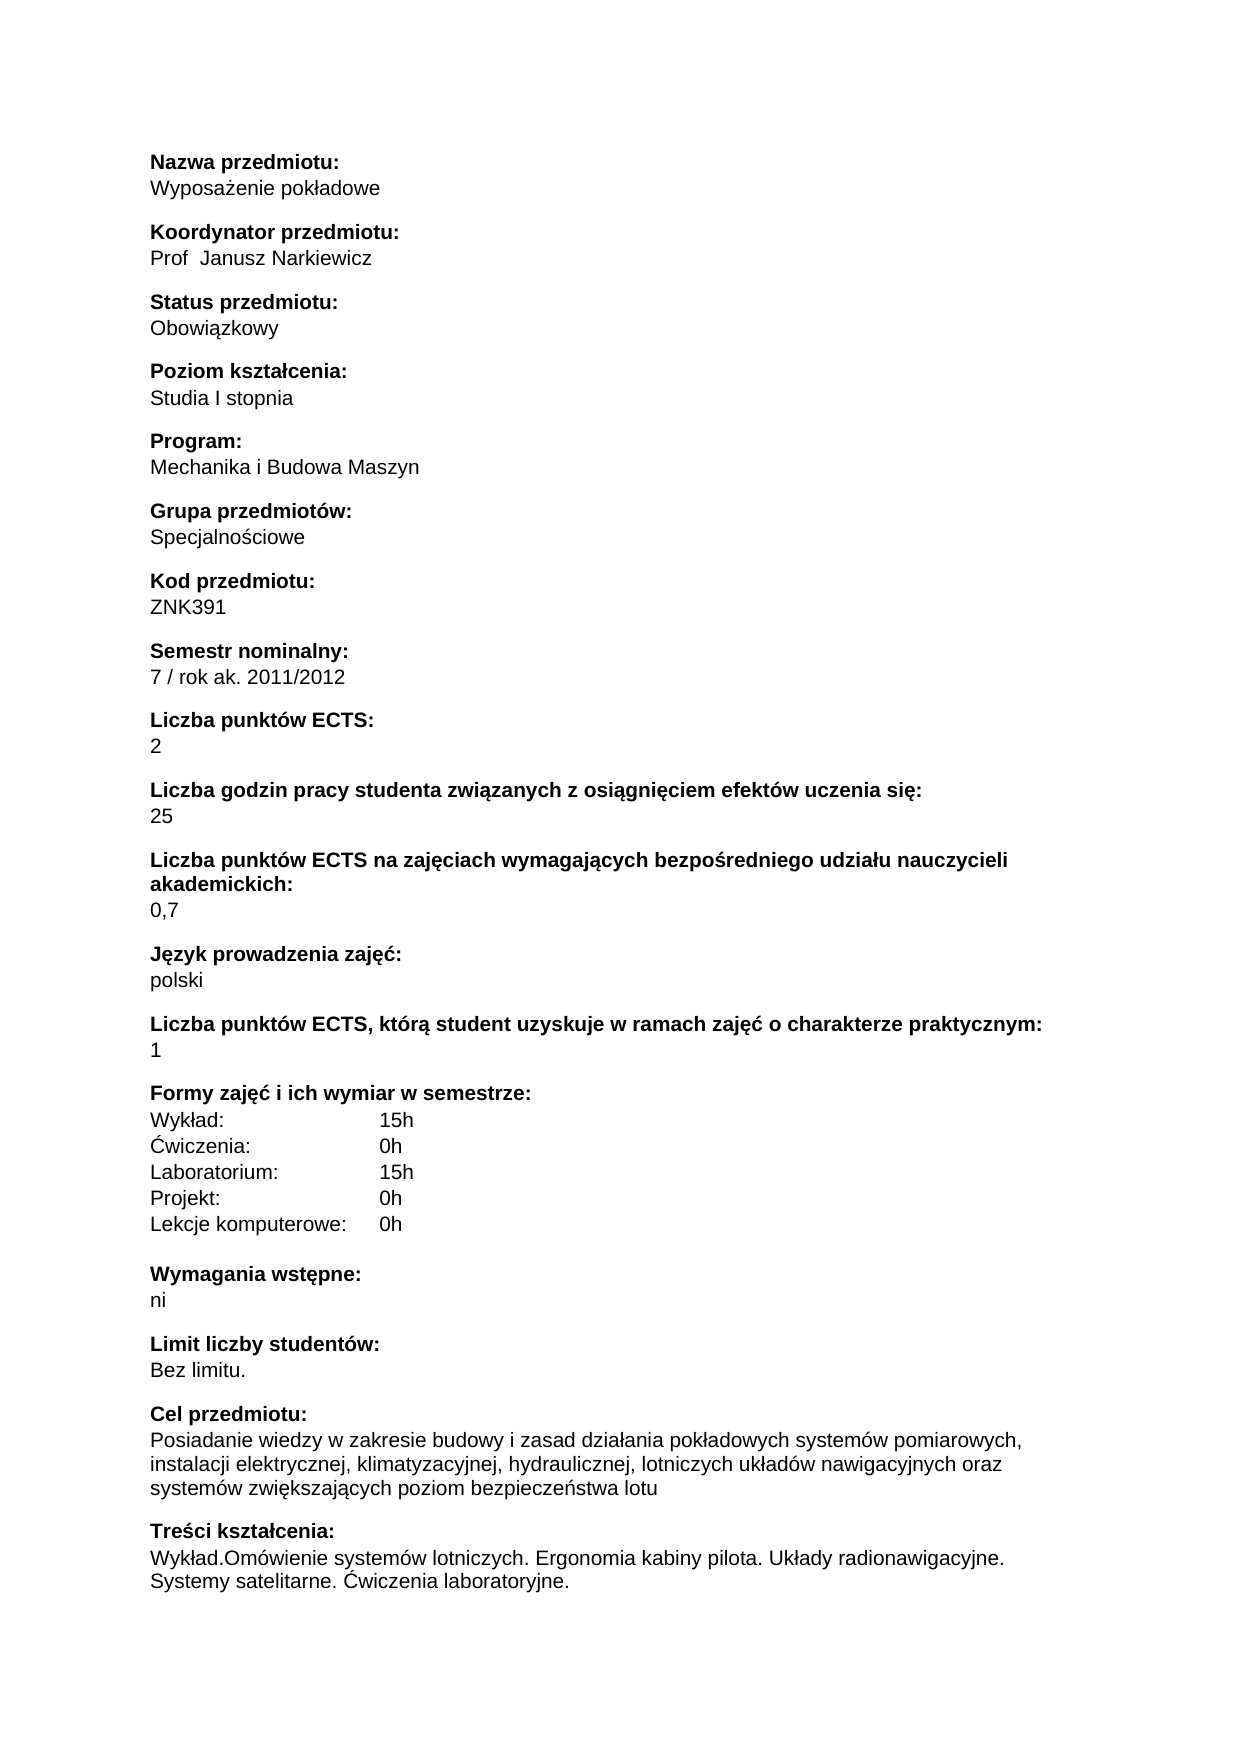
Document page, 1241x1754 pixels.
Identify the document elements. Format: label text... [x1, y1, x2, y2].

text Program: [150, 429, 1090, 453]
table_cell Ćwiczenia: [140, 1134, 367, 1158]
text Semestr nominalny: [150, 638, 1090, 662]
text 0,7 [150, 898, 1090, 922]
text Grupa przedmiotów: [150, 499, 1090, 523]
text ni [150, 1288, 1090, 1312]
text Koordynator przedmiotu: [150, 220, 1090, 244]
text Język prowadzenia zajęć: [150, 942, 1090, 966]
text Posiadanie wiedzy w zakresie budowy i zasad działania pokładowych systemów pomiarowych, instalacji elektrycznej, klimatyzacyjnej, hydraulicznej, lotniczych układów nawigacyjnych oraz systemów zwiększających poziom bezpieczeństwa lotu [150, 1428, 1090, 1499]
text Specjalnościowe [150, 525, 1090, 549]
text Wymagania wstępne: [150, 1262, 1090, 1286]
text Nazwa przedmiotu: [150, 150, 1090, 174]
text 1 [150, 1037, 1090, 1061]
text Mechanika i Budowa Maszyn [150, 455, 1090, 479]
text Poziom kształcenia: [150, 359, 1090, 383]
text Cel przedmiotu: [150, 1402, 1090, 1426]
text Studia I stopnia [150, 385, 1090, 409]
text Wykład.Omówienie systemów lotniczych. Ergonomia kabiny pilota. Układy radionawigacyjne. Systemy satelitarne. Ćwiczenia laboratoryjne. [150, 1545, 1090, 1593]
table_cell 0h [369, 1184, 597, 1210]
text Formy zajęć i ich wymiar w semestrze: [150, 1081, 1090, 1105]
table_header Wykład: [140, 1108, 367, 1132]
text Liczba godzin pracy studenta związanych z osiągnięciem efektów uczenia się: [150, 778, 1090, 802]
text Status przedmiotu: [150, 289, 1090, 313]
text Treści kształcenia: [150, 1519, 1090, 1543]
text Wyposażenie pokładowe [150, 176, 1090, 200]
text 7 / rok ak. 2011/2012 [150, 664, 1090, 688]
table_cell Lekcje komputerowe: [140, 1212, 367, 1236]
text Obowiązkowy [150, 316, 1090, 339]
text polski [150, 968, 1090, 992]
text 25 [150, 804, 1090, 828]
table_cell 15h [369, 1158, 597, 1184]
table_cell 0h [369, 1132, 597, 1158]
text ZNK391 [150, 595, 1090, 619]
text Prof Janusz Narkiewicz [150, 246, 1090, 270]
text Liczba punktów ECTS, którą student uzyskuje w ramach zajęć o charakterze praktycznym: [150, 1011, 1090, 1035]
text Liczba punktów ECTS na zajęciach wymagających bezpośredniego udziału nauczycieli akademickich: [150, 848, 1090, 896]
text Bez limitu. [150, 1358, 1090, 1382]
text Liczba punktów ECTS: [150, 708, 1090, 732]
table_cell Projekt: [140, 1186, 367, 1210]
text Limit liczby studentów: [150, 1332, 1090, 1356]
table_cell 0h [369, 1210, 597, 1236]
text Kod przedmiotu: [150, 569, 1090, 593]
table_cell Laboratorium: [140, 1160, 367, 1184]
text 2 [150, 734, 1090, 758]
table_header 15h [369, 1108, 597, 1132]
